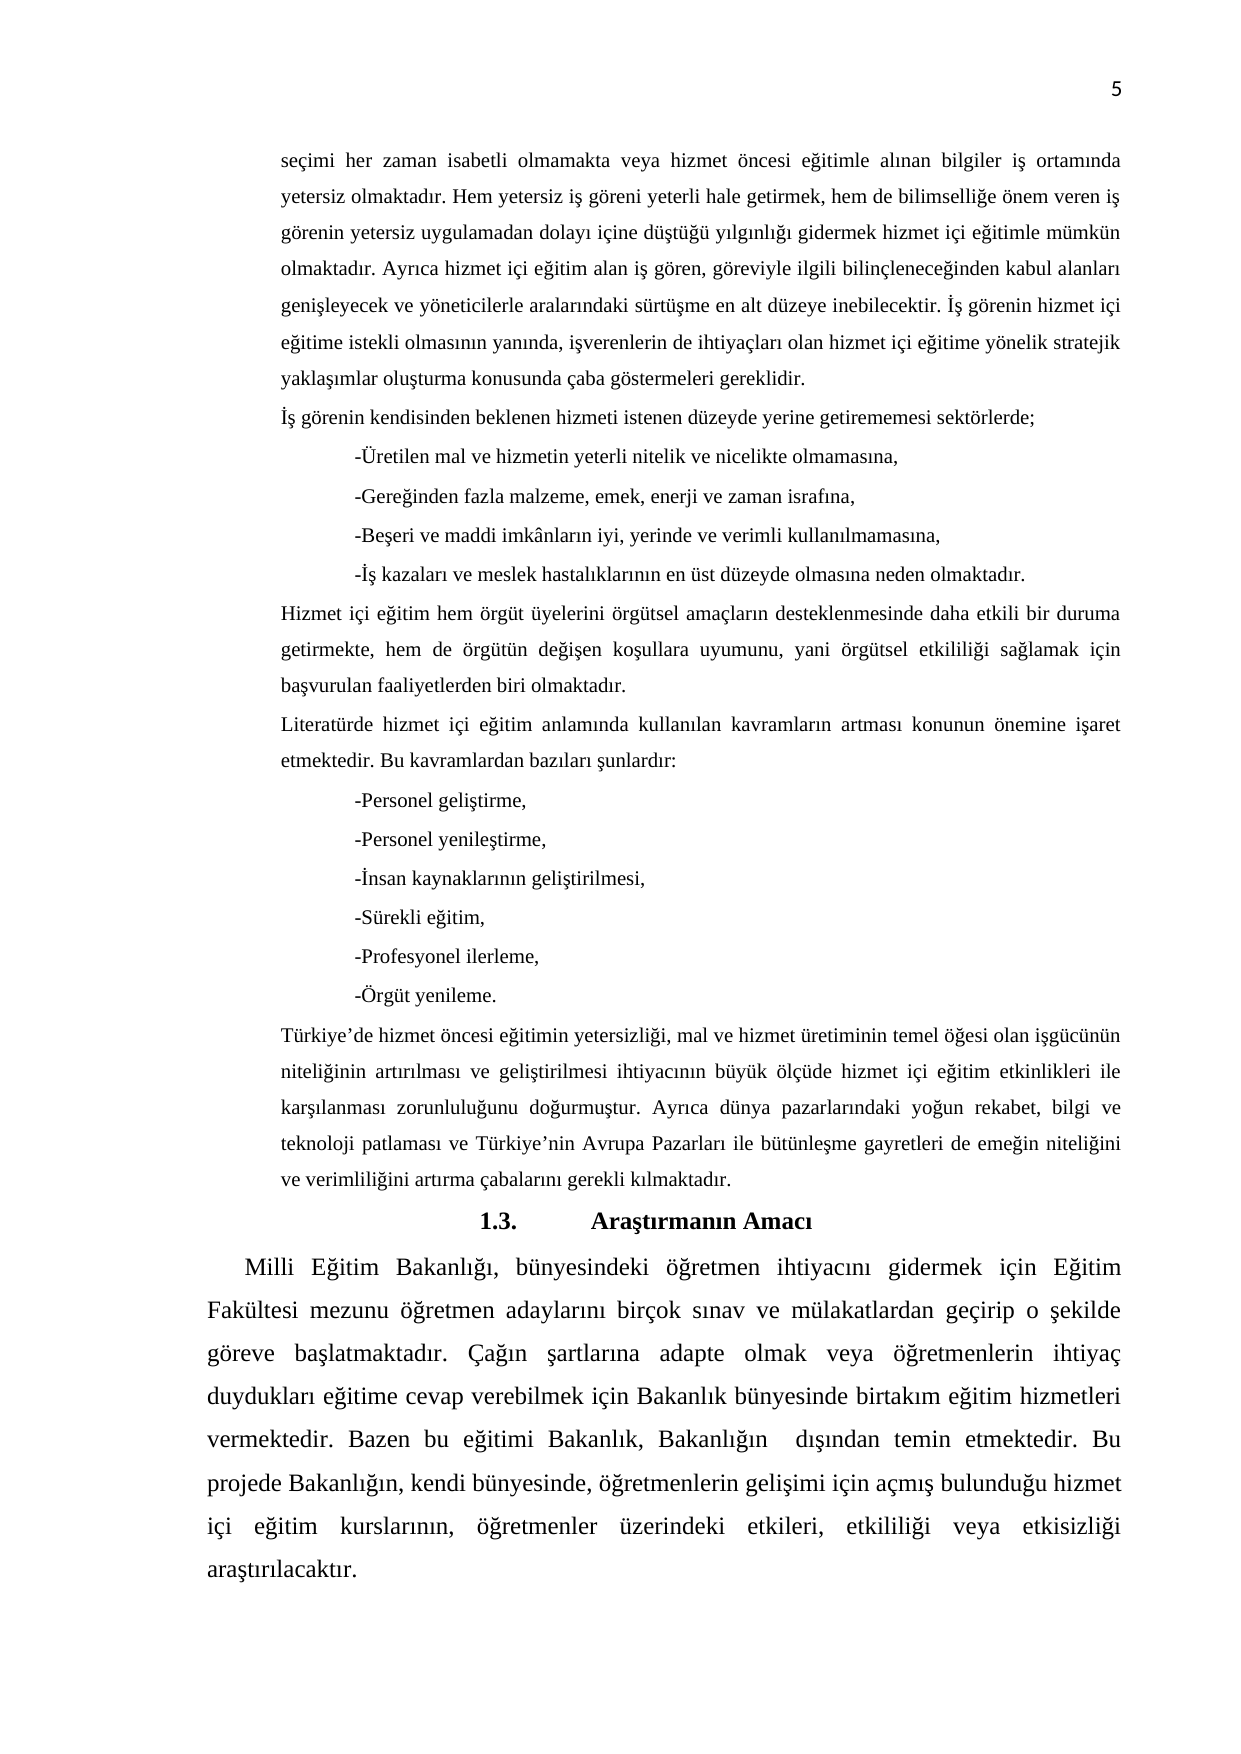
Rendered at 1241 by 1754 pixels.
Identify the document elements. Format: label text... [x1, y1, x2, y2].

text Hizmet içi eğitim hem örgüt üyelerini örgütsel amaçların desteklenmesinde daha etkili bir duruma getirmekte, hem de örgütün değişen koşullara uyumunu, yani örgütsel etkililiği sağlamak için başvurulan faaliyetlerden biri olmaktadır. [281, 601, 1122, 697]
text -Personel yenileştirme, [281, 827, 1122, 851]
text -Gereğinden fazla malzeme, emek, enerji ve zaman israfına, [281, 483, 1122, 508]
text Türkiye’de hizmet öncesi eğitimin yetersizliği, mal ve hizmet üretiminin temel öğesi olan işgücünün niteliğinin artırılması ve geliştirilmesi ihtiyacının büyük ölçüde hizmet içi eğitim etkinlikleri ile karşılanması zorunluluğunu doğurmuştur. Ayrıca dünya pazarlarındaki yoğun rekabet, bilgi ve teknoloji patlaması ve Türkiye’nin Avrupa Pazarları ile bütünleşme gayretleri de emeğin niteliğini ve verimliliğini artırma çabalarını gerekli kılmaktadır. [281, 1022, 1122, 1191]
text -Personel geliştirme, [281, 787, 1122, 812]
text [281, 148, 1122, 390]
text -Sürekli eğitim, [281, 905, 1122, 929]
text -İnsan kaynaklarının geliştirilmesi, [281, 866, 1122, 890]
text Literatürde hizmet içi eğitim anlamında kullanılan kavramların artması konunun önemine işaret etmektedir. Bu kavramlardan bazıları şunlardır: [281, 712, 1122, 772]
text -Örgüt yenileme. [281, 983, 1122, 1007]
text -Beşeri ve maddi imkânların iyi, yerinde ve verimli kullanılmamasına, [281, 523, 1122, 547]
text -İş kazaları ve meslek hastalıklarının en üst düzeyde olmasına neden olmaktadır. [281, 562, 1122, 586]
list Araştırmanın Amacı [169, 1206, 1122, 1234]
text -Profesyonel ilerleme, [281, 944, 1122, 968]
text İş görenin kendisinden beklenen hizmeti istenen düzeyde yerine getirememesi sektörlerde; [207, 405, 1122, 429]
text -Üretilen mal ve hizmetin yeterli nitelik ve nicelikte olmamasına, [281, 444, 1122, 468]
text Milli Eğitim Bakanlığı, bünyesindeki öğretmen ihtiyacını gidermek için Eğitim Fakültesi mezunu öğretmen adaylarını birçok sınav ve mülakatlardan geçirip o şekilde göreve başlatmaktadır. Çağın şartlarına adapte olmak veya öğretmenlerin ihtiyaç duydukları eğitime cevap verebilmek için Bakanlık bünyesinde birtakım eğitim hizmetleri vermektedir. Bazen bu eğitimi Bakanlık, Bakanlığın dışından temin etmektedir. Bu projede Bakanlığın, kendi bünyesinde, öğretmenlerin gelişimi için açmış bulunduğu hizmet içi eğitim kurslarının, öğretmenler üzerindeki etkileri, etkililiği veya etkisizliği araştırılacaktır. [207, 1252, 1122, 1583]
